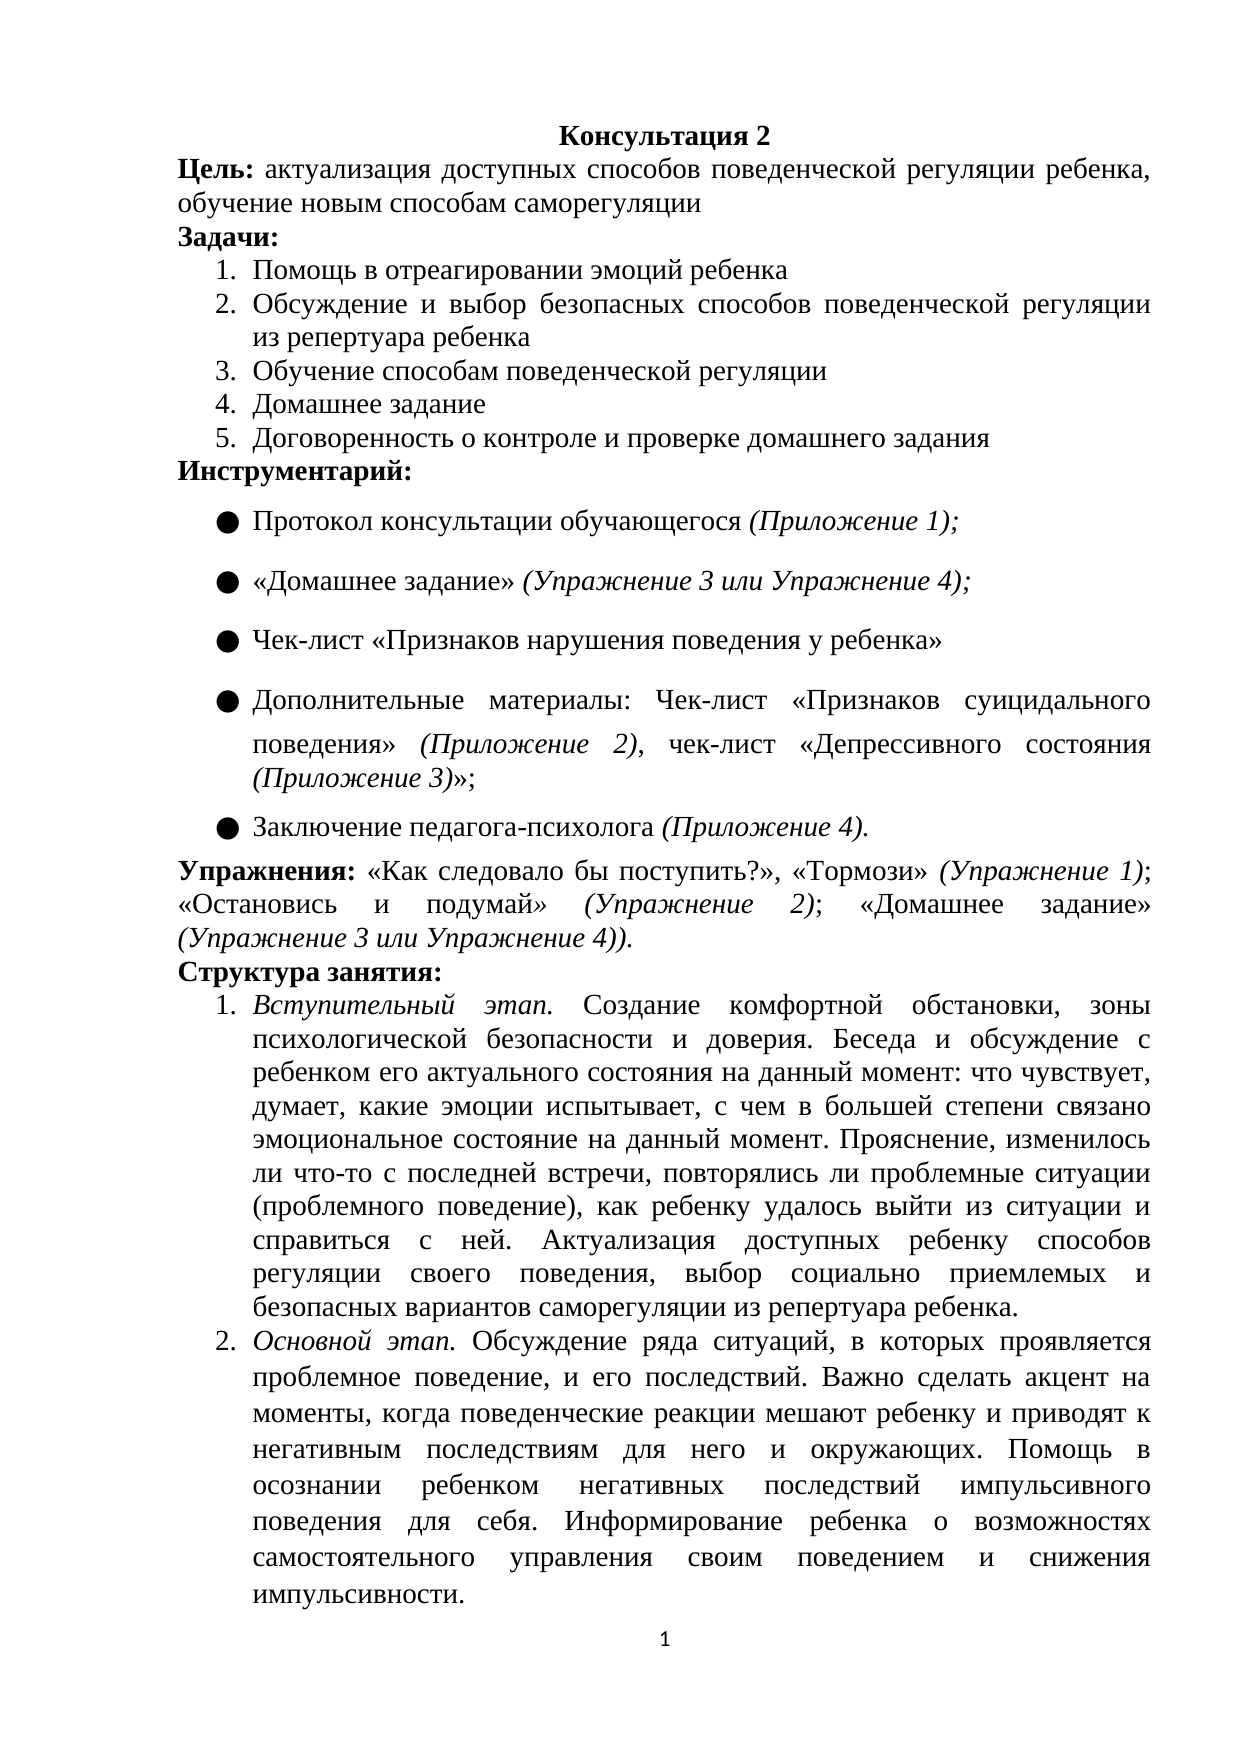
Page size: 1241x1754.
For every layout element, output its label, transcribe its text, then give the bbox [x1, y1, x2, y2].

text Цель: актуализация доступных способов поведенческой регуляции ребенка, обучение новым способам саморегуляции [177, 152, 1152, 219]
list Вступительный этап. Создание комфортной обстановки, зоны психологической безопасности и доверия. Беседа и обсуждение с ребенком его актуального состояния на данный момент: что чувствует, думает, какие эмоции испытывает, с чем в большей степени связано эмоциональное состояние на данный момент. Прояснение, изменилось ли что-то с последней встречи, повторялись ли проблемные ситуации (проблемного поведение), как ребенку удалось выйти из ситуации и справиться с ней. Актуализация доступных ребенку способов регуляции своего поведения, выбор социально приемлемых и безопасных вариантов саморегуляции из репертуара ребенка. [215, 987, 1152, 1323]
text Упражнения: «Как следовало бы поступить?», «Тормози» (Упражнение 1); «Остановись и подумай» (Упражнение 2); «Домашнее задание» (Упражнение 3 или Упражнение 4)). [177, 853, 1152, 954]
list Обучение способам поведенческой регуляции [215, 353, 1152, 386]
list Помощь в отреагировании эмоций ребенка [215, 252, 1152, 286]
list «Домашнее задание» (Упражнение 3 или Упражнение 4); [215, 547, 1152, 607]
text Консультация 2 [177, 118, 1152, 152]
text Задачи: [177, 219, 1152, 252]
list Обсуждение и выбор безопасных способов поведенческой регуляции из репертуара ребенка [215, 286, 1152, 353]
list Протокол консультации обучающегося (Приложение 1); [215, 487, 1152, 547]
text Структура занятия: [177, 954, 1152, 987]
list Чек-лист «Признаков нарушения поведения у ребенка» [215, 607, 1152, 666]
text Инструментарий: [177, 453, 1152, 487]
list Домашнее задание [215, 386, 1152, 420]
list Основной этап. Обсуждение ряда ситуаций, в которых проявляется проблемное поведение, и его последствий. Важно сделать акцент на моменты, когда поведенческие реакции мешают ребенку и приводят к негативным последствиям для него и окружающих. Помощь в осознании ребенком негативных последствий импульсивного поведения для себя. Информирование ребенка о возможностях самостоятельного управления своим поведением и снижения импульсивности. [215, 1323, 1152, 1609]
list Дополнительные материалы: Чек-лист «Признаков суицидального поведения» (Приложение 2), чек-лист «Депрессивного состояния (Приложение 3)»; [215, 666, 1152, 793]
list Заключение педагога-психолога (Приложение 4). [215, 793, 1152, 853]
list Договоренность о контроле и проверке домашнего задания [215, 420, 1152, 453]
